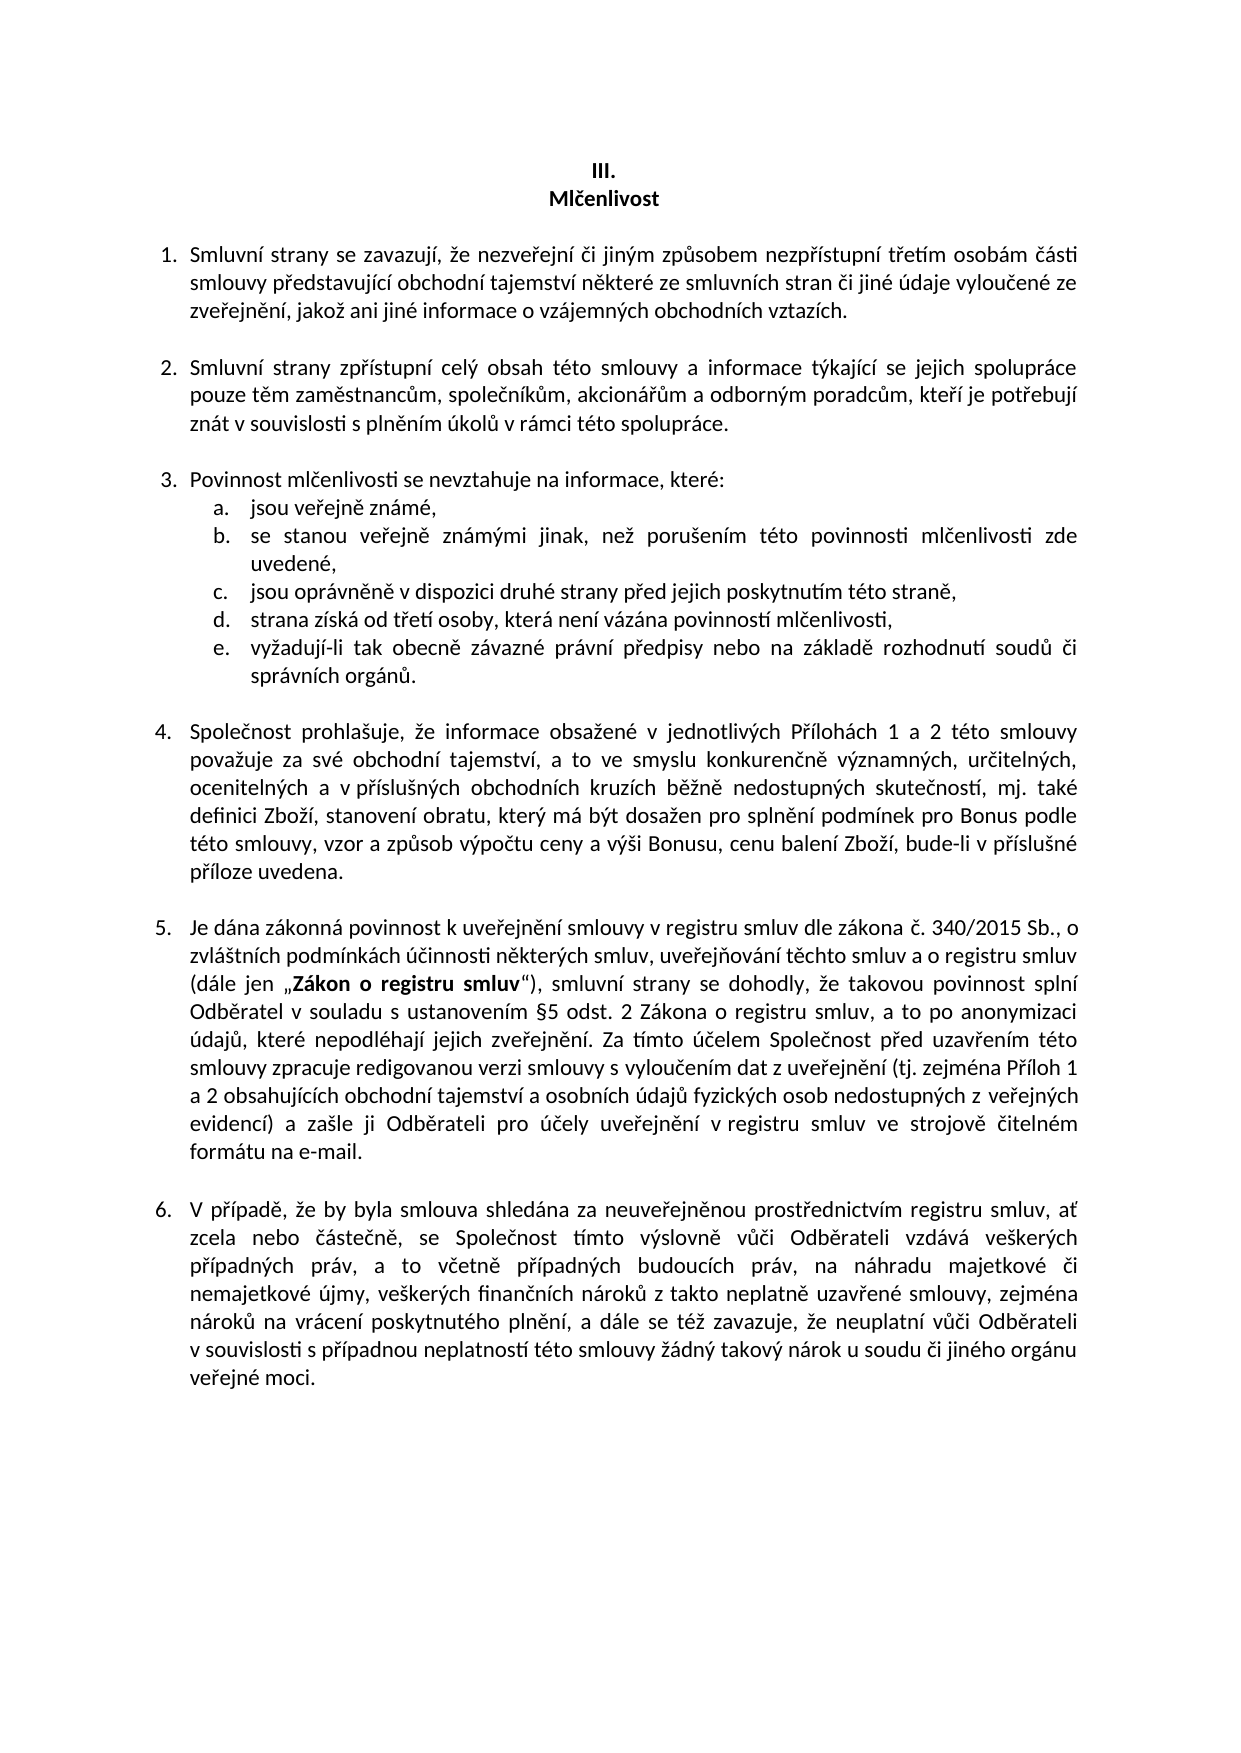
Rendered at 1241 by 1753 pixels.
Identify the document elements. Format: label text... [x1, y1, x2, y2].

text 1. Smluvní strany se zavazují, že nezveřejní či jiným způsobem nezpřístupní třetím osobám části smlouvy představující obchodní tajemství některé ze smluvních stran či jiné údaje vyloučené ze zveřejnění, jakož ani jiné informace o vzájemných obchodních vztazích. [160, 241, 1079, 324]
list vyžadují-li tak obecně závazné právní předpisy nebo na základě rozhodnutí soudů či správních orgánů. [213, 633, 1079, 689]
list Povinnost mlčenlivosti se nevztahuje na informace, které: [160, 465, 1079, 493]
list Smluvní strany zpřístupní celý obsah této smlouvy a informace týkající se jejich spolupráce pouze těm zaměstnancům, společníkům, akcionářům a odborným poradcům, kteří je potřebují znát v souvislosti s plněním úkolů v rámci této spolupráce. [160, 353, 1079, 437]
text 6. V případě, že by byla smlouva shledána za neuveřejněnou prostřednictvím registru smluv, ať zcela nebo částečně, se Společnost tímto výslovně vůči Odběrateli vzdává veškerých případných práv, a to včetně případných budoucích práv, na náhradu majetkové či nemajetkové újmy, veškerých finančních nároků z takto neplatně uzavřené smlouvy, zejména nároků na vrácení poskytnutého plnění, a dále se též zavazuje, že neuplatní vůči Odběrateli v souvislosti s případnou neplatností této smlouvy žádný takový nárok u soudu či jiného orgánu veřejné moci. [155, 1195, 1079, 1391]
text III. [131, 156, 1077, 184]
list strana získá od třetí osoby, která není vázána povinností mlčenlivosti, [213, 605, 1079, 633]
list se stanou veřejně známými jinak, než porušením této povinnosti mlčenlivosti zde uvedené, [213, 521, 1079, 577]
text 5. Je dána zákonná povinnost k uveřejnění smlouvy v registru smluv dle zákona č. 340/2015 Sb., o zvláštních podmínkách účinnosti některých smluv, uveřejňování těchto smluv a o registru smluv (dále jen „Zákon o registru smluv“), smluvní strany se dohodly, že takovou povinnost splní Odběratel v souladu s ustanovením §5 odst. 2 Zákona o registru smluv, a to po anonymizaci údajů, které nepodléhají jejich zveřejnění. Za tímto účelem Společnost před uzavřením této smlouvy zpracuje redigovanou verzi smlouvy s vyloučením dat z uveřejnění (tj. zejména Příloh 1 a 2 obsahujících obchodní tajemství a osobních údajů fyzických osob nedostupných z veřejných evidencí) a zašle ji Odběrateli pro účely uveřejnění v registru smluv ve strojově čitelném formátu na e-mail. [154, 913, 1079, 1165]
text Mlčenlivost [131, 184, 1077, 212]
list jsou oprávněně v dispozici druhé strany před jejich poskytnutím této straně, [213, 577, 1079, 605]
list jsou veřejně známé, [213, 493, 1079, 521]
text 4. Společnost prohlašuje, že informace obsažené v jednotlivých Přílohách 1 a 2 této smlouvy považuje za své obchodní tajemství, a to ve smyslu konkurenčně významných, určitelných, ocenitelných a v příslušných obchodních kruzích běžně nedostupných skutečností, mj. také definici Zboží, stanovení obratu, který má být dosažen pro splnění podmínek pro Bonus podle této smlouvy, vzor a způsob výpočtu ceny a výši Bonusu, cenu balení Zboží, bude-li v příslušné příloze uvedena. [154, 717, 1079, 885]
